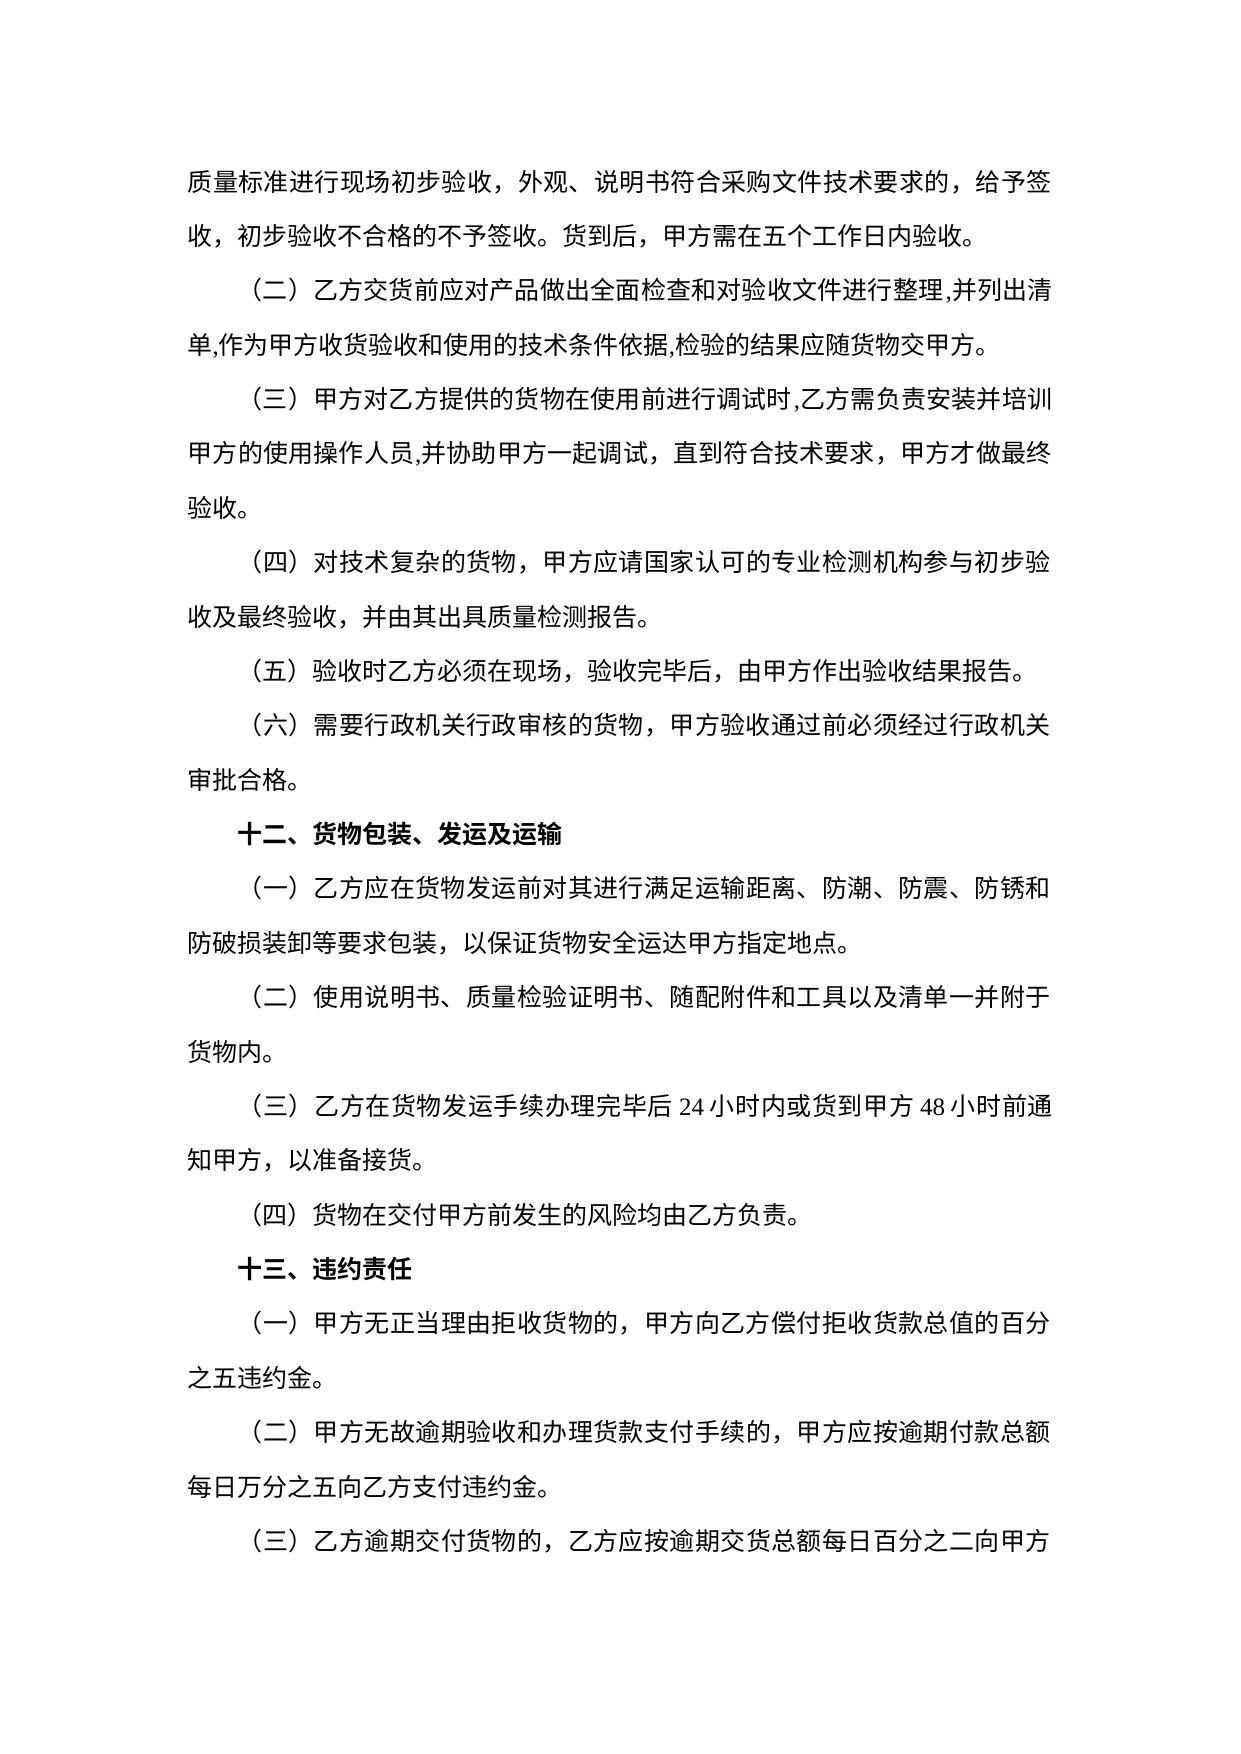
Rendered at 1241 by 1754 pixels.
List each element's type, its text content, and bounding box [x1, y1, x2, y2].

text （二）乙方交货前应对产品做出全面检查和对验收文件进行整理,并列出清单,作为甲方收货验收和使用的技术条件依据,检验的结果应随货物交甲方。 [187, 271, 1053, 361]
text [187, 162, 1053, 253]
text （二）使用说明书、质量检验证明书、随配附件和工具以及清单一并附于货物内。 [187, 978, 1053, 1068]
text （四）货物在交付甲方前发生的风险均由乙方负责。 [187, 1195, 1053, 1231]
text （一）甲方无正当理由拒收货物的，甲方向乙方偿付拒收货款总值的百分之五违约金。 [187, 1304, 1053, 1394]
text 十三、违约责任 [187, 1249, 1053, 1286]
text （二）甲方无故逾期验收和办理货款支付手续的，甲方应按逾期付款总额每日万分之五向乙方支付违约金。 [187, 1413, 1053, 1503]
text （五）验收时乙方必须在现场，验收完毕后，由甲方作出验收结果报告。 [187, 651, 1053, 688]
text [187, 1521, 1053, 1558]
text （六）需要行政机关行政审核的货物，甲方验收通过前必须经过行政机关审批合格。 [187, 706, 1053, 796]
text （一）乙方应在货物发运前对其进行满足运输距离、防潮、防震、防锈和防破损装卸等要求包装，以保证货物安全运达甲方指定地点。 [187, 869, 1053, 959]
text （三）乙方在货物发运手续办理完毕后24小时内或货到甲方48小时前通知甲方，以准备接货。 [187, 1086, 1053, 1177]
text 十二、货物包装、发运及运输 [187, 814, 1053, 851]
text （三）甲方对乙方提供的货物在使用前进行调试时,乙方需负责安装并培训甲方的使用操作人员,并协助甲方一起调试，直到符合技术要求，甲方才做最终验收。 [187, 379, 1053, 524]
text （四）对技术复杂的货物，甲方应请国家认可的专业检测机构参与初步验收及最终验收，并由其出具质量检测报告。 [187, 543, 1053, 633]
